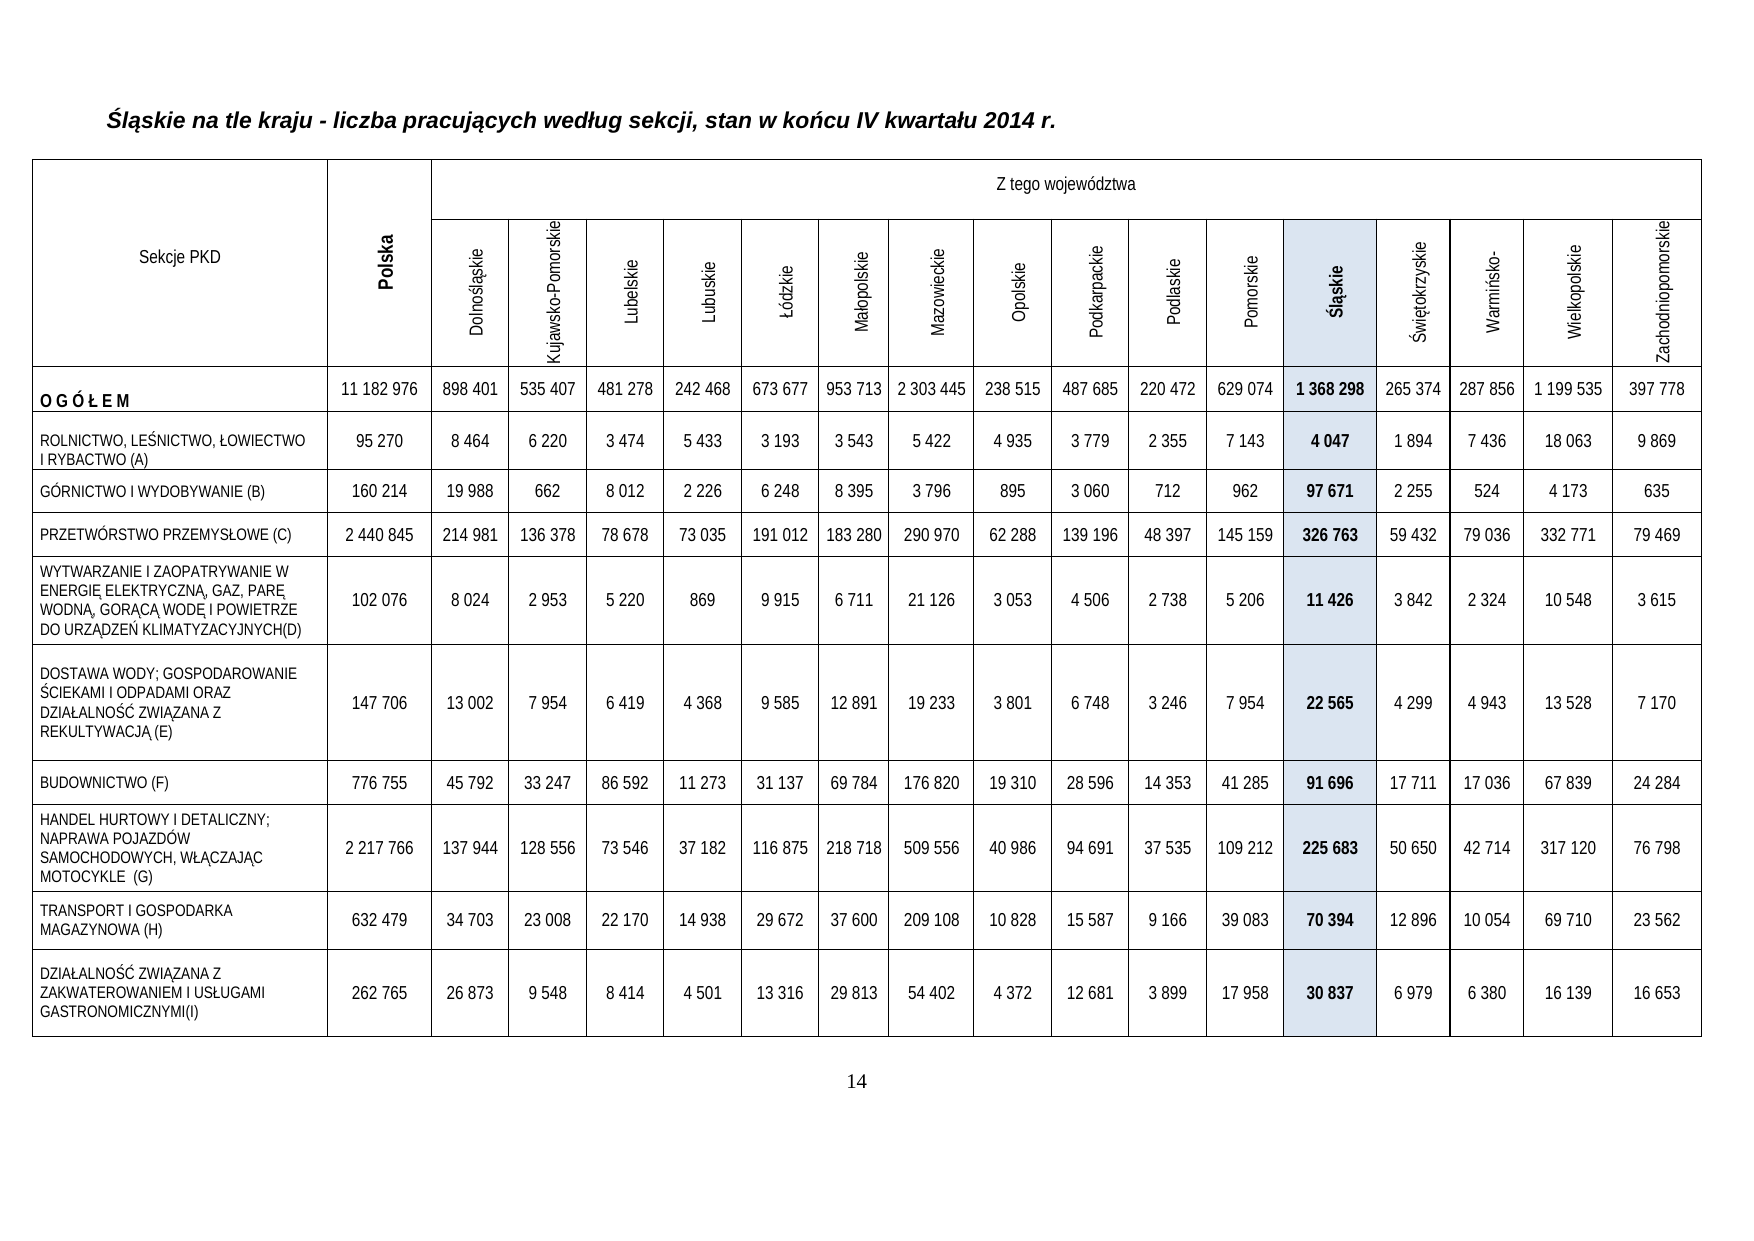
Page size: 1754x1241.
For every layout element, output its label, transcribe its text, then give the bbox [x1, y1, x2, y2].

table_cell 48 397 [1129, 513, 1206, 556]
table_cell 22 565 [1284, 645, 1376, 760]
table_cell Podkarpackie [1052, 220, 1128, 366]
table_cell 16 139 [1524, 950, 1612, 1036]
table_cell 898 401 [432, 367, 508, 411]
table_cell 214 981 [432, 513, 508, 556]
table_cell 91 696 [1284, 761, 1376, 804]
table_cell 481 278 [587, 367, 663, 411]
table_cell 12 681 [1052, 950, 1128, 1036]
table_cell 2 255 [1377, 470, 1449, 512]
table_cell 10 828 [974, 892, 1051, 949]
table_cell 33 247 [509, 761, 586, 804]
table_cell 317 120 [1524, 805, 1612, 891]
table_cell Kujawsko-Pomorskie [509, 220, 586, 366]
table_cell 13 002 [432, 645, 508, 760]
table_cell 3 899 [1129, 950, 1206, 1036]
table_cell 97 671 [1284, 470, 1376, 512]
table_cell 19 988 [432, 470, 508, 512]
table_cell 24 284 [1613, 761, 1701, 804]
table_cell 712 [1129, 470, 1206, 512]
table_cell 9 548 [509, 950, 586, 1036]
table_cell Świętokrzyskie [1377, 220, 1449, 366]
table_cell 7 954 [509, 645, 586, 760]
table_cell 5 220 [587, 557, 663, 644]
table_cell 14 353 [1129, 761, 1206, 804]
table_cell 73 546 [587, 805, 663, 891]
table_cell 1 199 535 [1524, 367, 1612, 411]
table_cell 209 108 [889, 892, 973, 949]
table_cell HANDEL HURTOWY I DETALICZNY; NAPRAWA POJAZDÓW SAMOCHODOWYCH, WŁĄCZAJĄC MOTOCYKLE (G) [33, 805, 327, 891]
table_cell 2 440 845 [328, 513, 431, 556]
table_cell 69 784 [819, 761, 888, 804]
table_cell PRZETWÓRSTWO PRZEMYSŁOWE (C) [33, 513, 327, 556]
table_cell 2 324 [1451, 557, 1523, 644]
table_cell 76 798 [1613, 805, 1701, 891]
table_cell Pomorskie [1207, 220, 1283, 366]
table_cell Małopolskie [819, 220, 888, 366]
table_cell 265 374 [1377, 367, 1449, 411]
table_cell 9 166 [1129, 892, 1206, 949]
table_cell 2 303 445 [889, 367, 973, 411]
table_cell 13 316 [742, 950, 818, 1036]
table_cell Podlaskie [1129, 220, 1206, 366]
table_cell 8 395 [819, 470, 888, 512]
table_cell 128 556 [509, 805, 586, 891]
table_cell 139 196 [1052, 513, 1128, 556]
table_cell 4 935 [974, 412, 1051, 469]
table_cell 136 378 [509, 513, 586, 556]
table_cell 8 464 [432, 412, 508, 469]
table_cell 12 891 [819, 645, 888, 760]
table_cell 21 126 [889, 557, 973, 644]
table_cell 4 372 [974, 950, 1051, 1036]
table_cell ROLNICTWO, LEŚNICTWO, ŁOWIECTWO I RYBACTWO (A) [33, 412, 327, 469]
table_cell 17 958 [1207, 950, 1283, 1036]
table_cell Warmińsko- Mazurskie [1451, 220, 1523, 366]
table_cell 673 677 [742, 367, 818, 411]
table_header Sekcje PKD [33, 160, 327, 366]
table_cell 10 054 [1451, 892, 1523, 949]
table_cell 487 685 [1052, 367, 1128, 411]
table_cell 7 954 [1207, 645, 1283, 760]
table_cell 4 173 [1524, 470, 1612, 512]
table_cell 4 501 [664, 950, 741, 1036]
table_cell 12 896 [1377, 892, 1449, 949]
table_cell 895 [974, 470, 1051, 512]
table_cell 220 472 [1129, 367, 1206, 411]
table_cell 3 615 [1613, 557, 1701, 644]
table_cell Wielkopolskie [1524, 220, 1612, 366]
table_cell 109 212 [1207, 805, 1283, 891]
table_cell 62 288 [974, 513, 1051, 556]
table_cell Zachodniopomorskie [1613, 220, 1701, 366]
table_cell 29 813 [819, 950, 888, 1036]
table_cell 632 479 [328, 892, 431, 949]
table_cell 102 076 [328, 557, 431, 644]
table_cell BUDOWNICTWO (F) [33, 761, 327, 804]
table_cell 160 214 [328, 470, 431, 512]
table_cell 2 355 [1129, 412, 1206, 469]
table_cell 34 703 [432, 892, 508, 949]
table_cell Lubuskie [664, 220, 741, 366]
table_cell 218 718 [819, 805, 888, 891]
table_cell 18 063 [1524, 412, 1612, 469]
table_cell 13 528 [1524, 645, 1612, 760]
table_cell 6 419 [587, 645, 663, 760]
table_cell 7 170 [1613, 645, 1701, 760]
table_cell 86 592 [587, 761, 663, 804]
table_cell GÓRNICTWO I WYDOBYWANIE (B) [33, 470, 327, 512]
table_cell 79 036 [1451, 513, 1523, 556]
table_cell 3 801 [974, 645, 1051, 760]
table_cell 191 012 [742, 513, 818, 556]
table_cell 2 226 [664, 470, 741, 512]
table_cell 8 024 [432, 557, 508, 644]
table_cell 397 778 [1613, 367, 1701, 411]
table_cell 54 402 [889, 950, 973, 1036]
table_cell 5 206 [1207, 557, 1283, 644]
table_cell 869 [664, 557, 741, 644]
table_cell 535 407 [509, 367, 586, 411]
table_cell 23 562 [1613, 892, 1701, 949]
table_cell 4 368 [664, 645, 741, 760]
table_cell 26 873 [432, 950, 508, 1036]
table_cell 3 246 [1129, 645, 1206, 760]
table_cell 78 678 [587, 513, 663, 556]
table_cell 16 653 [1613, 950, 1701, 1036]
table_cell 23 008 [509, 892, 586, 949]
table_cell 31 137 [742, 761, 818, 804]
table_cell 30 837 [1284, 950, 1376, 1036]
table_cell 9 915 [742, 557, 818, 644]
table_cell 3 796 [889, 470, 973, 512]
table_cell 3 543 [819, 412, 888, 469]
table_cell 29 672 [742, 892, 818, 949]
table_cell 145 159 [1207, 513, 1283, 556]
table_cell 11 426 [1284, 557, 1376, 644]
table_cell 7 436 [1451, 412, 1523, 469]
table_cell 50 650 [1377, 805, 1449, 891]
table_cell 79 469 [1613, 513, 1701, 556]
table_cell Dolnośląskie [432, 220, 508, 366]
table_cell 5 433 [664, 412, 741, 469]
table_cell Śląskie [1284, 220, 1376, 366]
table_cell Łódzkie [742, 220, 818, 366]
table_cell 70 394 [1284, 892, 1376, 949]
table_cell O G Ó Ł E M [33, 367, 327, 411]
table_cell 3 193 [742, 412, 818, 469]
table_cell 225 683 [1284, 805, 1376, 891]
table_cell 242 468 [664, 367, 741, 411]
table_cell 59 432 [1377, 513, 1449, 556]
table_cell 962 [1207, 470, 1283, 512]
table_cell 3 060 [1052, 470, 1128, 512]
table_cell 238 515 [974, 367, 1051, 411]
table_cell 15 587 [1052, 892, 1128, 949]
table_cell 4 943 [1451, 645, 1523, 760]
table_cell 8 414 [587, 950, 663, 1036]
table_cell 262 765 [328, 950, 431, 1036]
table_cell 19 233 [889, 645, 973, 760]
table_cell 662 [509, 470, 586, 512]
table_cell 3 053 [974, 557, 1051, 644]
table_cell 11 182 976 [328, 367, 431, 411]
table_cell 67 839 [1524, 761, 1612, 804]
table_cell 1 894 [1377, 412, 1449, 469]
table_cell 176 820 [889, 761, 973, 804]
table_cell 326 763 [1284, 513, 1376, 556]
table_cell 37 535 [1129, 805, 1206, 891]
table_cell 3 842 [1377, 557, 1449, 644]
table_header Polska [328, 160, 431, 366]
table_cell 635 [1613, 470, 1701, 512]
table_cell 509 556 [889, 805, 973, 891]
table_cell 10 548 [1524, 557, 1612, 644]
table_cell 19 310 [974, 761, 1051, 804]
table_cell 287 856 [1451, 367, 1523, 411]
table_cell 524 [1451, 470, 1523, 512]
table_cell 2 217 766 [328, 805, 431, 891]
table_cell 6 979 [1377, 950, 1449, 1036]
table_header Z tego województwa [432, 160, 1701, 218]
text Śląskie na tle kraju - liczba pracujących według sekcji, stan w końcu IV kwartału 2014 r. [106, 107, 1606, 133]
table_cell 39 083 [1207, 892, 1283, 949]
table_cell 6 248 [742, 470, 818, 512]
table_cell 332 771 [1524, 513, 1612, 556]
table_cell 8 012 [587, 470, 663, 512]
table_cell 37 182 [664, 805, 741, 891]
table_cell 147 706 [328, 645, 431, 760]
table_cell 4 506 [1052, 557, 1128, 644]
table_cell 2 738 [1129, 557, 1206, 644]
table_cell 1 368 298 [1284, 367, 1376, 411]
table_cell 4 299 [1377, 645, 1449, 760]
table_cell 9 869 [1613, 412, 1701, 469]
table_cell 137 944 [432, 805, 508, 891]
table_cell 45 792 [432, 761, 508, 804]
table_cell 41 285 [1207, 761, 1283, 804]
table_cell 94 691 [1052, 805, 1128, 891]
table_cell 28 596 [1052, 761, 1128, 804]
table_cell 953 713 [819, 367, 888, 411]
table_cell 37 600 [819, 892, 888, 949]
table_cell 629 074 [1207, 367, 1283, 411]
table_cell 22 170 [587, 892, 663, 949]
table_cell 183 280 [819, 513, 888, 556]
table_cell 17 711 [1377, 761, 1449, 804]
table_cell DOSTAWA WODY; GOSPODAROWANIE ŚCIEKAMI I ODPADAMI ORAZ DZIAŁALNOŚĆ ZWIĄZANA Z REKULTYWACJĄ (E) [33, 645, 327, 760]
table_cell 9 585 [742, 645, 818, 760]
table_cell 6 711 [819, 557, 888, 644]
table_cell 42 714 [1451, 805, 1523, 891]
table_cell 3 779 [1052, 412, 1128, 469]
table_cell 14 938 [664, 892, 741, 949]
table_cell Opolskie [974, 220, 1051, 366]
table_cell 69 710 [1524, 892, 1612, 949]
table_cell Lubelskie [587, 220, 663, 366]
table_cell 6 380 [1451, 950, 1523, 1036]
table_cell 73 035 [664, 513, 741, 556]
table_cell WYTWARZANIE I ZAOPATRYWANIE W ENERGIĘ ELEKTRYCZNĄ, GAZ, PARĘ WODNĄ, GORĄCĄ WODĘ I POWIETRZE DO URZĄDZEŃ KLIMATYZACYJNYCH(D) [33, 557, 327, 644]
table_cell 3 474 [587, 412, 663, 469]
table_cell 11 273 [664, 761, 741, 804]
table_cell 6 220 [509, 412, 586, 469]
table_cell DZIAŁALNOŚĆ ZWIĄZANA Z ZAKWATEROWANIEM I USŁUGAMI GASTRONOMICZNYMI(I) [33, 950, 327, 1036]
table_cell 40 986 [974, 805, 1051, 891]
table_cell 4 047 [1284, 412, 1376, 469]
table_cell 95 270 [328, 412, 431, 469]
table_cell 290 970 [889, 513, 973, 556]
table_cell 116 875 [742, 805, 818, 891]
table_cell TRANSPORT I GOSPODARKA MAGAZYNOWA (H) [33, 892, 327, 949]
table_cell 5 422 [889, 412, 973, 469]
table_cell 6 748 [1052, 645, 1128, 760]
table_cell 2 953 [509, 557, 586, 644]
table_cell Mazowieckie [889, 220, 973, 366]
table_cell 17 036 [1451, 761, 1523, 804]
table_cell 776 755 [328, 761, 431, 804]
table_cell 7 143 [1207, 412, 1283, 469]
